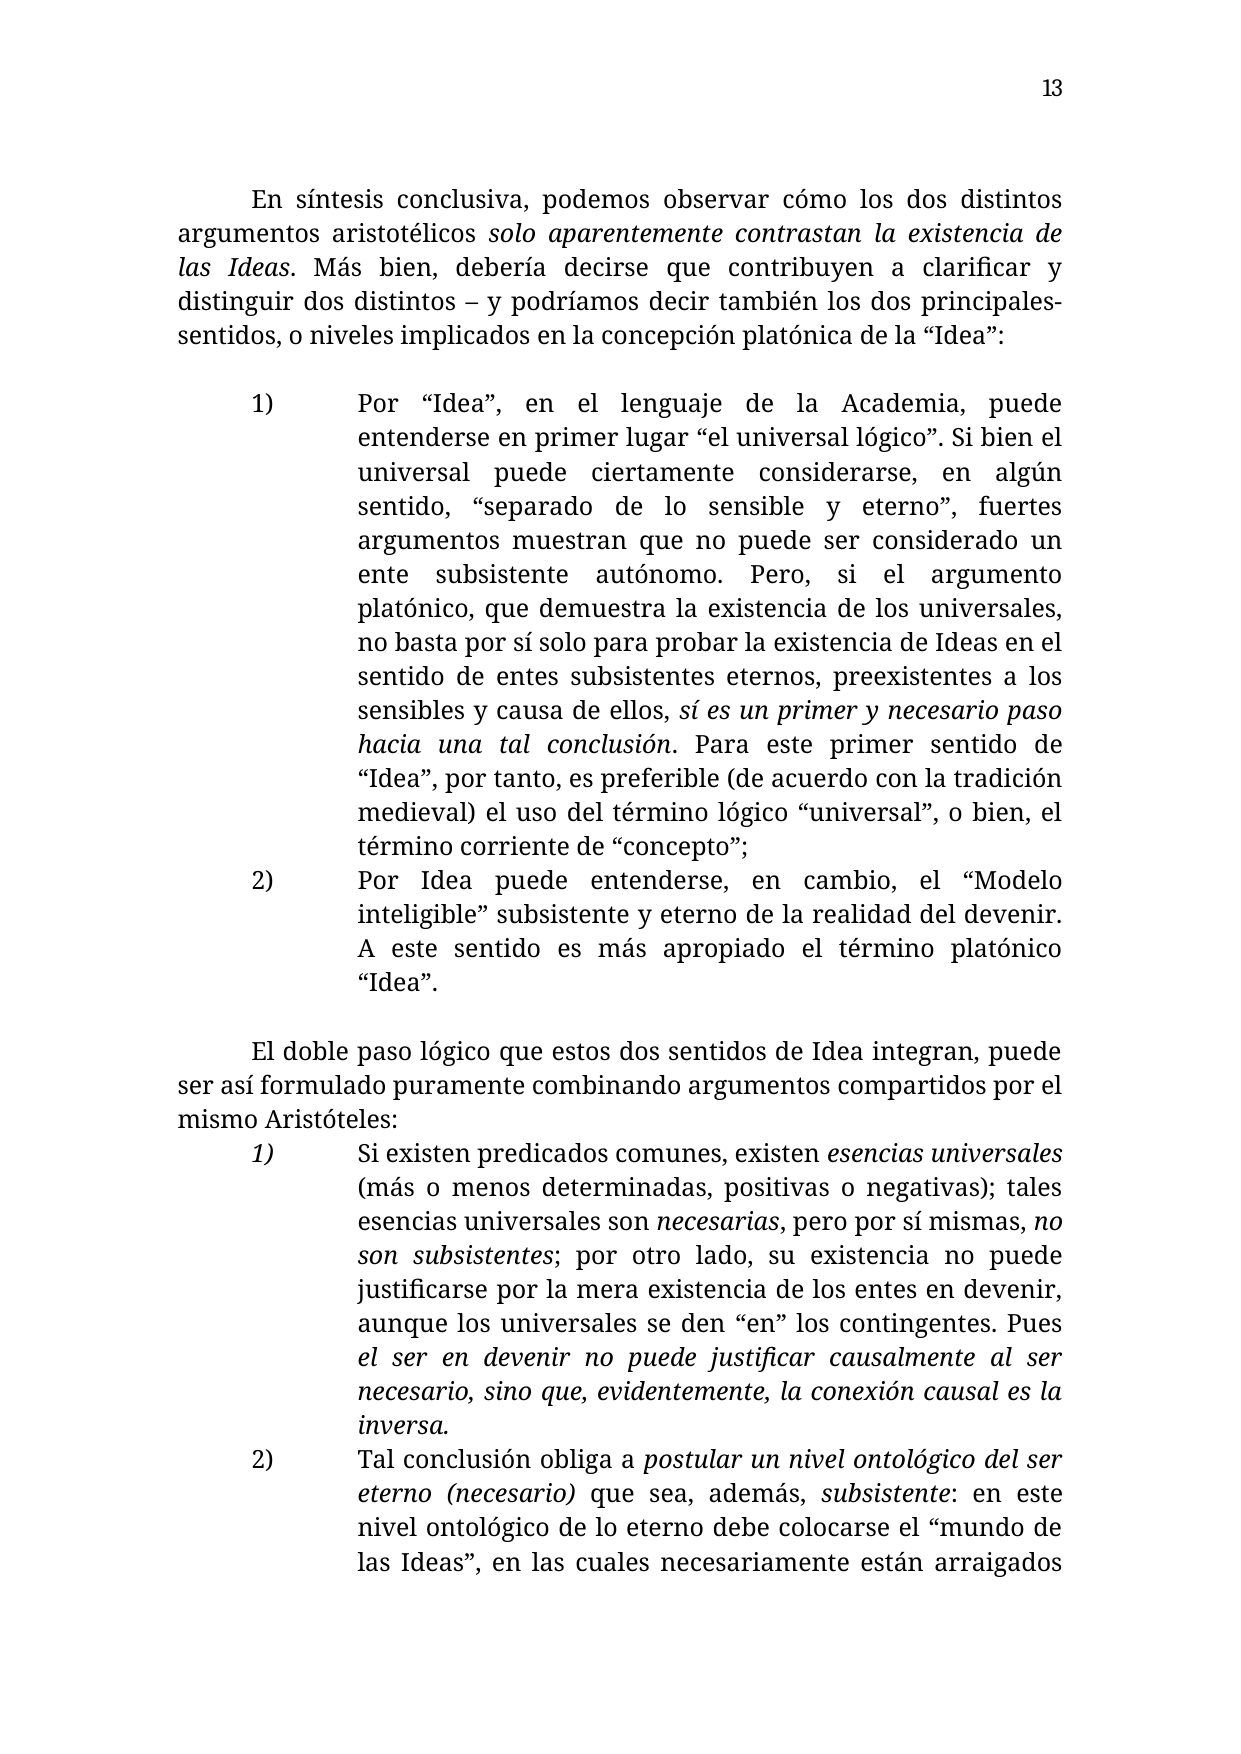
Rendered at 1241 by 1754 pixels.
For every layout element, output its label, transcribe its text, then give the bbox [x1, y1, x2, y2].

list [251, 1442, 1063, 1578]
text En síntesis conclusiva, podemos observar cómo los dos distintos argumentos aristotélicos solo aparentemente contrastan la existencia de las Ideas. Más bien, debería decirse que contribuyen a clarificar y distinguir dos distintos – y podríamos decir también los dos principales- sentidos, o niveles implicados en la concepción platónica de la “Idea”: [177, 182, 1063, 352]
list Por Idea puede entenderse, en cambio, el “Modelo inteligible” subsistente y eterno de la realidad del devenir. A este sentido es más apropiado el término platónico “Idea”. [251, 863, 1063, 999]
text El doble paso lógico que estos dos sentidos de Idea integran, puede ser así formulado puramente combinando argumentos compartidos por el mismo Aristóteles: [177, 1033, 1063, 1135]
list Si existen predicados comunes, existen esencias universales (más o menos determinadas, positivas o negativas); tales esencias universales son necesarias, pero por sí mismas, no son subsistentes; por otro lado, su existencia no puede justificarse por la mera existencia de los entes en devenir, aunque los universales se den “en” los contingentes. Pues el ser en devenir no puede justificar causalmente al ser necesario, sino que, evidentemente, la conexión causal es la inversa. [251, 1135, 1063, 1442]
list Por “Idea”, en el lenguaje de la Academia, puede entenderse en primer lugar “el universal lógico”. Si bien el universal puede ciertamente considerarse, en algún sentido, “separado de lo sensible y eterno”, fuertes argumentos muestran que no puede ser considerado un ente subsistente autónomo. Pero, si el argumento platónico, que demuestra la existencia de los universales, no basta por sí solo para probar la existencia de Ideas en el sentido de entes subsistentes eternos, preexistentes a los sensibles y causa de ellos, sí es un primer y necesario paso hacia una tal conclusión. Para este primer sentido de “Idea”, por tanto, es preferible (de acuerdo con la tradición medieval) el uso del término lógico “universal”, o bien, el término corriente de “concepto”; [251, 386, 1063, 863]
